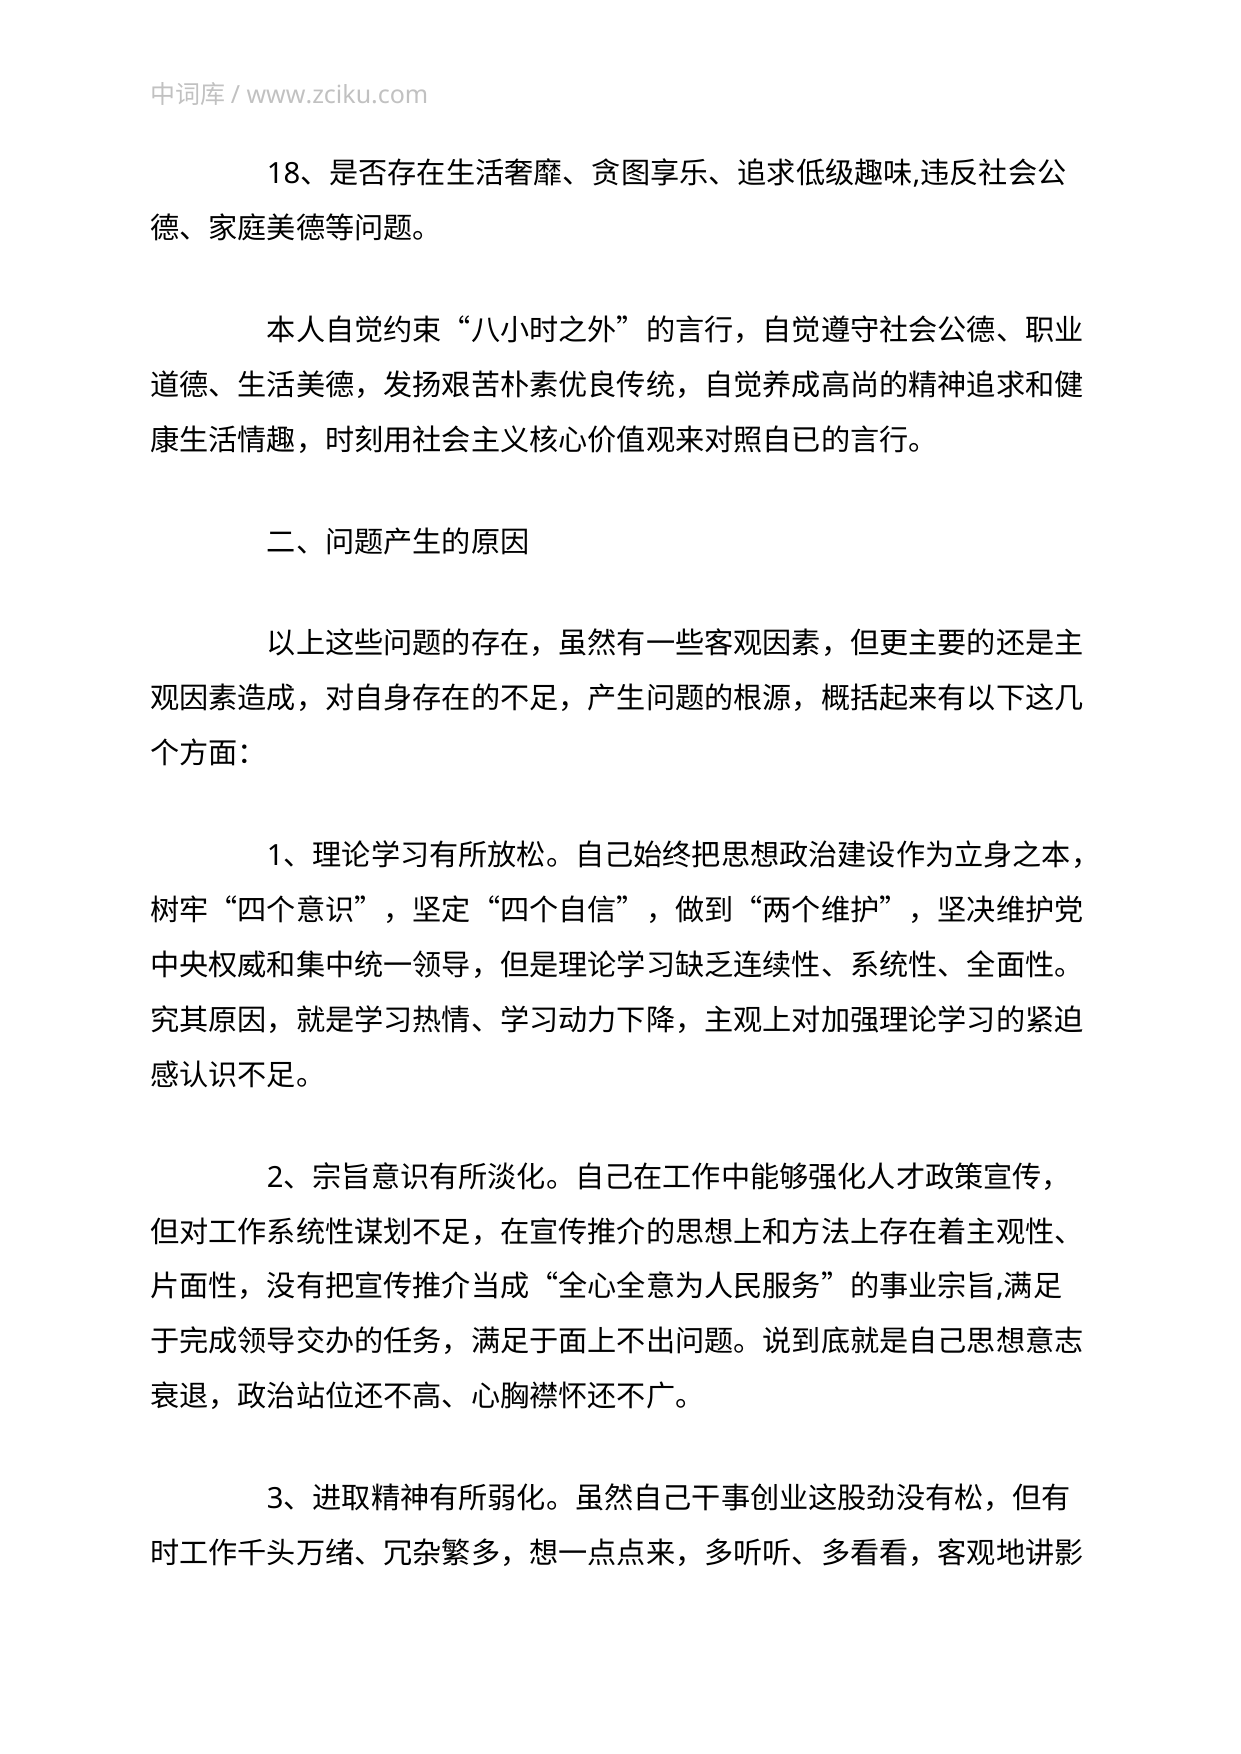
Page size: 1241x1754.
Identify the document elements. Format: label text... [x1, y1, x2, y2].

text 1、理论学习有所放松。自己始终把思想政治建设作为立身之本，树牢“四个意识”，坚定“四个自信”，做到“两个维护”，坚决维护党中央权威和集中统一领导，但是理论学习缺乏连续性、系统性、全面性。究其原因，就是学习热情、学习动力下降，主观上对加强理论学习的紧迫感认识不足。 [150, 832, 1090, 1094]
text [150, 1475, 1090, 1572]
text 2、宗旨意识有所淡化。自己在工作中能够强化人才政策宣传，但对工作系统性谋划不足，在宣传推介的思想上和方法上存在着主观性、片面性，没有把宣传推介当成“全心全意为人民服务”的事业宗旨,满足于完成领导交办的任务，满足于面上不出问题。说到底就是自己思想意志衰退，政治站位还不高、心胸襟怀还不广。 [150, 1153, 1090, 1415]
text 18、是否存在生活奢靡、贪图享乐、追求低级趣味,违反社会公德、家庭美德等问题。 [150, 150, 1090, 247]
text 本人自觉约束“八小时之外”的言行，自觉遵守社会公德、职业道德、生活美德，发扬艰苦朴素优良传统，自觉养成高尚的精神追求和健康生活情趣，时刻用社会主义核心价值观来对照自已的言行。 [150, 307, 1090, 459]
text 以上这些问题的存在，虽然有一些客观因素，但更主要的还是主观因素造成，对自身存在的不足，产生问题的根源，概括起来有以下这几个方面： [150, 620, 1090, 772]
text 二、问题产生的原因 [150, 518, 1090, 561]
